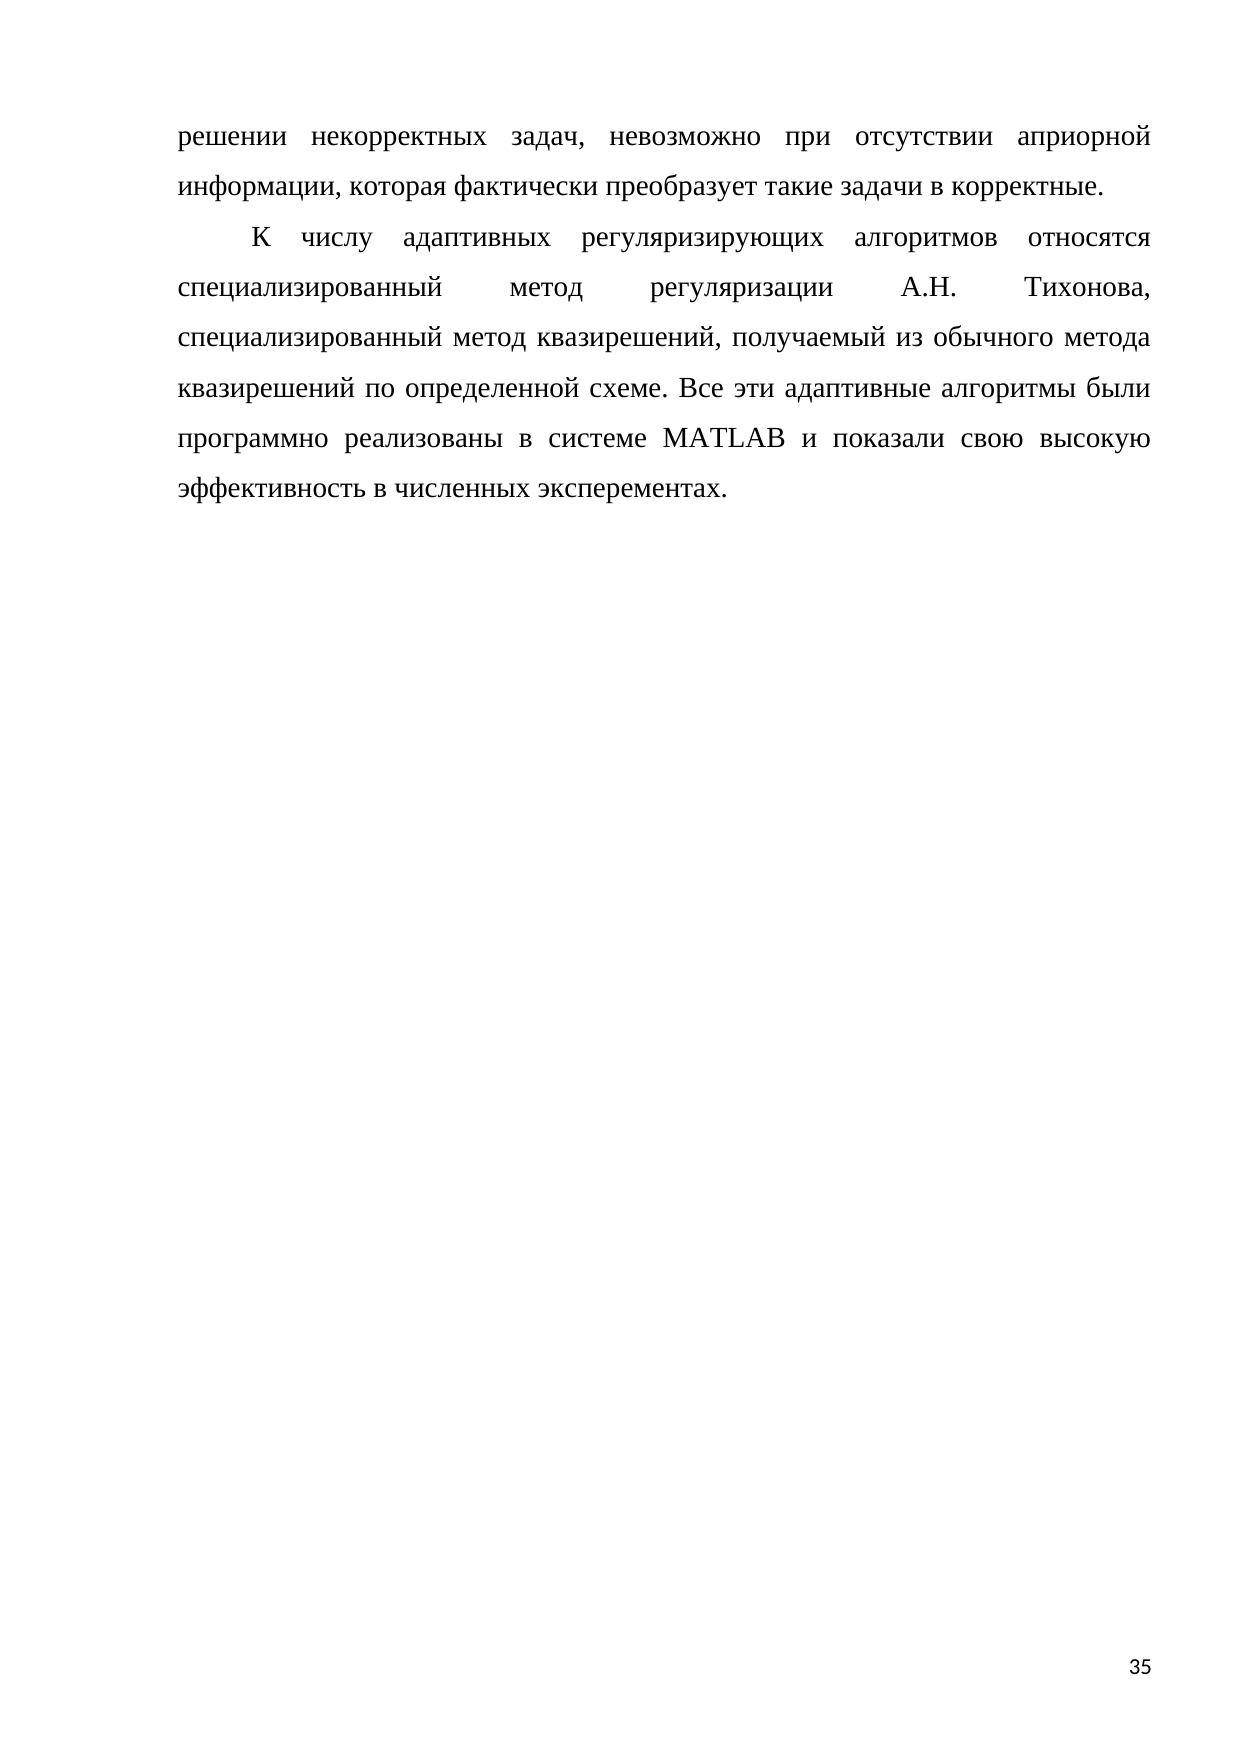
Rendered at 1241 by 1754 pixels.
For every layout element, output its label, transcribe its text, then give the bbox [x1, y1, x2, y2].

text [177, 118, 1152, 202]
text К числу адаптивных регуляризирующих алгоритмов относятся специализированный метод регуляризации А.Н. Тихонова, специализированный метод квазирешений, получаемый из обычного метода квазирешений по определенной схеме. Все эти адаптивные алгоритмы были программно реализованы в системе MATLAB и показали свою высокую эффективность в численных эксперементах. [177, 219, 1152, 504]
